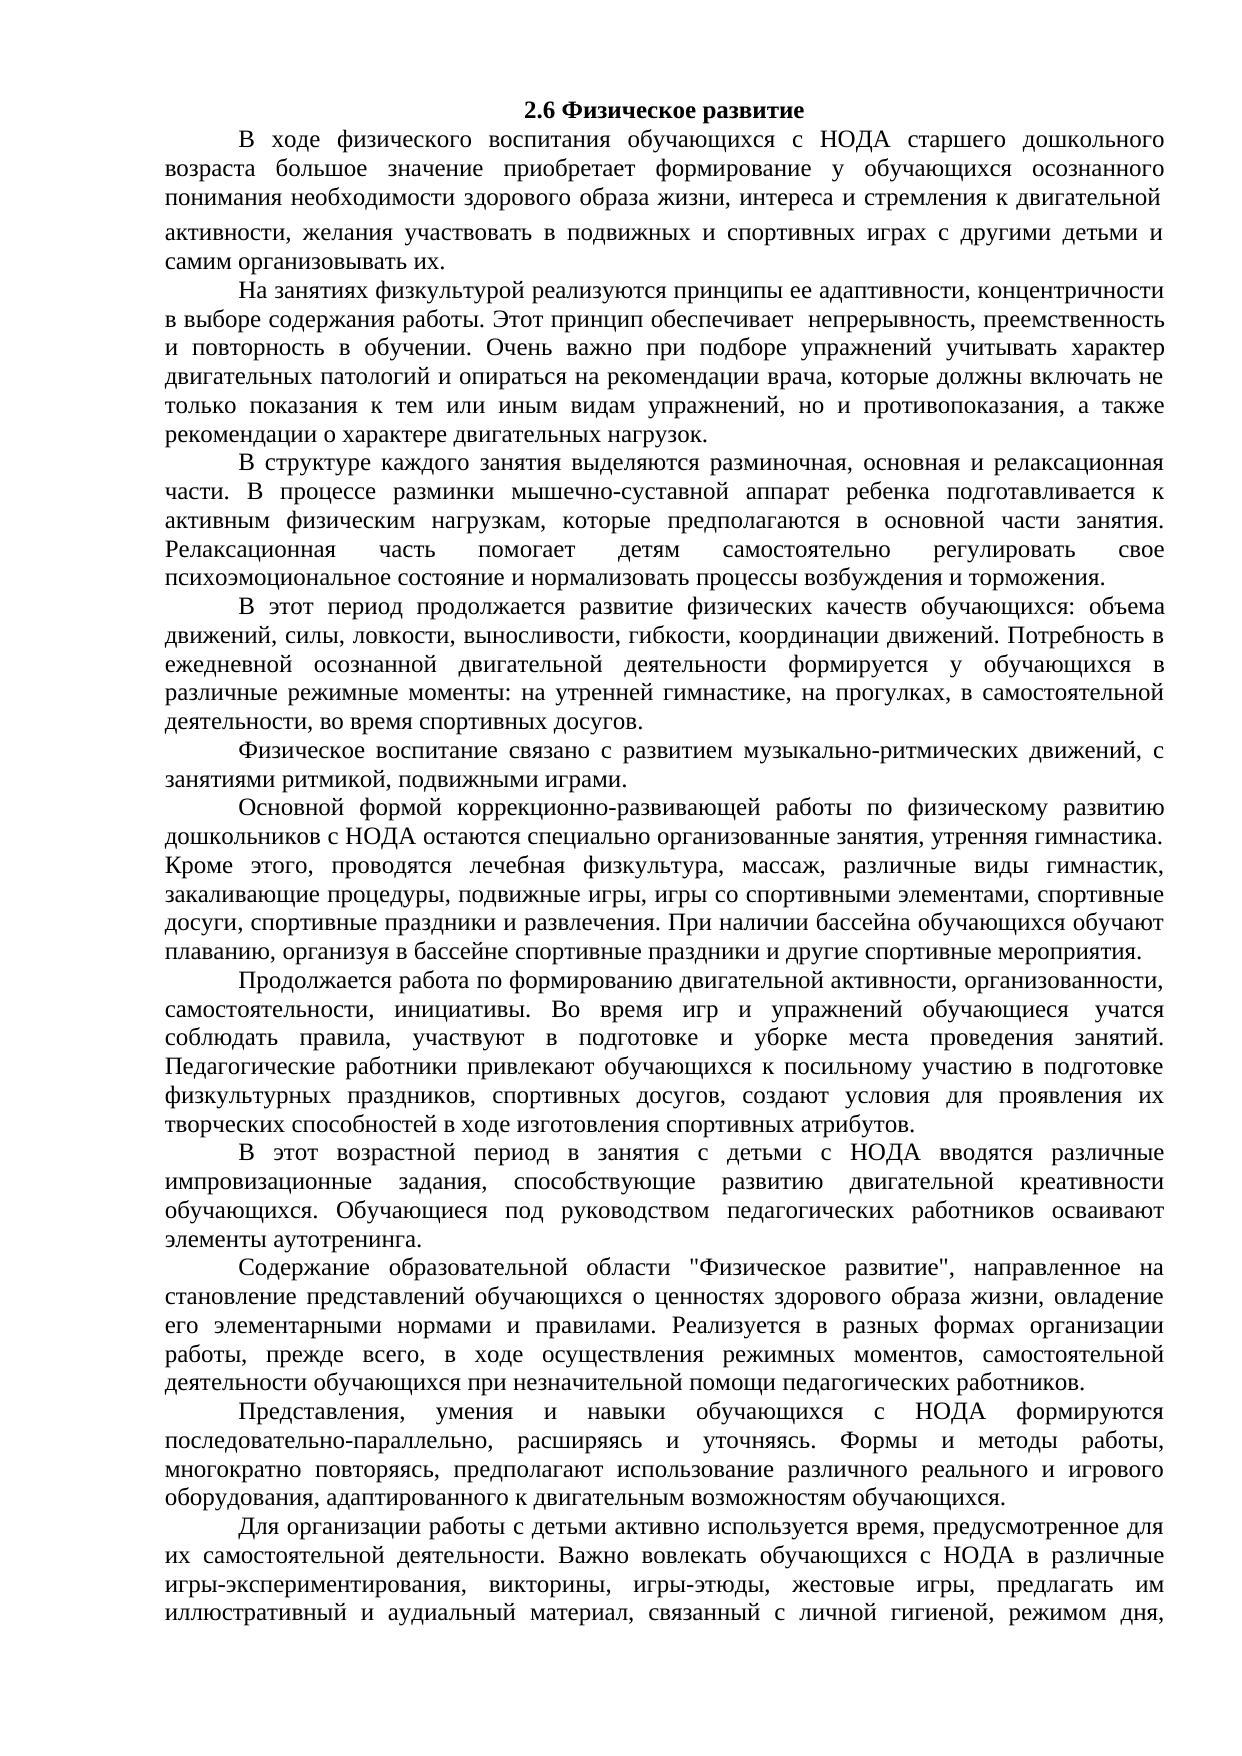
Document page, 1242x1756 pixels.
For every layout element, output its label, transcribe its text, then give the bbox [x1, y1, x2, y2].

subtitle Физическое развитие [524, 96, 1231, 124]
text Продолжается работа по формированию двигательной активности, организованности, самостоятельности, инициативы. Во время игр и упражнений обучающиеся учатся соблюдать правила, участвуют в подготовке и уборке места проведения занятий. Педагогические работники привлекают обучающихся к посильному участию в подготовке физкультурных праздников, спортивных досугов, создают условия для проявления их творческих способностей в ходе изготовления спортивных атрибутов. [164, 965, 1165, 1137]
text В ходе физического воспитания обучающихся с НОДА старшего дошкольного возраста большое значение приобретает формирование у обучающихся осознанного понимания необходимости здорового образа жизни, интереса и стремления к двигательной [164, 124, 1165, 211]
text В структуре каждого занятия выделяются разминочная, основная и релаксационная части. В процессе разминки мышечно-суставной аппарат ребенка подготавливается к активным физическим нагрузкам, которые предполагаются в основной части занятия. Релаксационная часть помогает детям самостоятельно регулировать свое психоэмоциональное состояние и нормализовать процессы возбуждения и торможения. [164, 447, 1164, 591]
text Физическое воспитание связано с развитием музыкально-ритмических движений, с занятиями ритмикой, подвижными играми. [164, 735, 1165, 792]
text В этот период продолжается развитие физических качеств обучающихся: объема движений, силы, ловкости, выносливости, гибкости, координации движений. Потребность в ежедневной осознанной двигательной деятельности формируется у обучающихся в различные режимные моменты: на утренней гимнастике, на прогулках, в самостоятельной деятельности, во время спортивных досугов. [164, 591, 1165, 735]
text Представления, умения и навыки обучающихся с НОДА формируются последовательно-параллельно, расширяясь и уточняясь. Формы и методы работы, многократно повторяясь, предполагают использование различного реального и игрового оборудования, адаптированного к двигательным возможностям обучающихся. [164, 1396, 1164, 1511]
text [164, 1511, 1164, 1626]
text Основной формой коррекционно-развивающей работы по физическому развитию дошкольников с НОДА остаются специально организованные занятия, утренняя гимнастика. Кроме этого, проводятся лечебная физкультура, массаж, различные виды гимнастик, закаливающие процедуры, подвижные игры, игры со спортивными элементами, спортивные досуги, спортивные праздники и развлечения. При наличии бассейна обучающихся обучают плаванию, организуя в бассейне спортивные праздники и другие спортивные мероприятия. [164, 792, 1164, 965]
text активности, желания участвовать в подвижных и спортивных играх с другими детьми и самим организовывать их. [164, 217, 1164, 275]
text На занятиях физкультурой реализуются принципы ее адаптивности, концентричности в выборе содержания работы. Этот принцип обеспечивает непрерывность, преемственность и повторность в обучении. Очень важно при подборе упражнений учитывать характер двигательных патологий и опираться на рекомендации врача, которые должны включать не только показания к тем или иным видам упражнений, но и противопоказания, а также рекомендации о характере двигательных нагрузок. [164, 275, 1165, 447]
text В этот возрастной период в занятия с детьми с НОДА вводятся различные импровизационные задания, способствующие развитию двигательной креативности обучающихся. Обучающиеся под руководством педагогических работников осваивают элементы аутотренинга. [164, 1137, 1164, 1252]
text Содержание образовательной области "Физическое развитие", направленное на становление представлений обучающихся о ценностях здорового образа жизни, овладение его элементарными нормами и правилами. Реализуется в разных формах организации работы, прежде всего, в ходе осуществления режимных моментов, самостоятельной деятельности обучающихся при незначительной помощи педагогических работников. [164, 1252, 1164, 1396]
